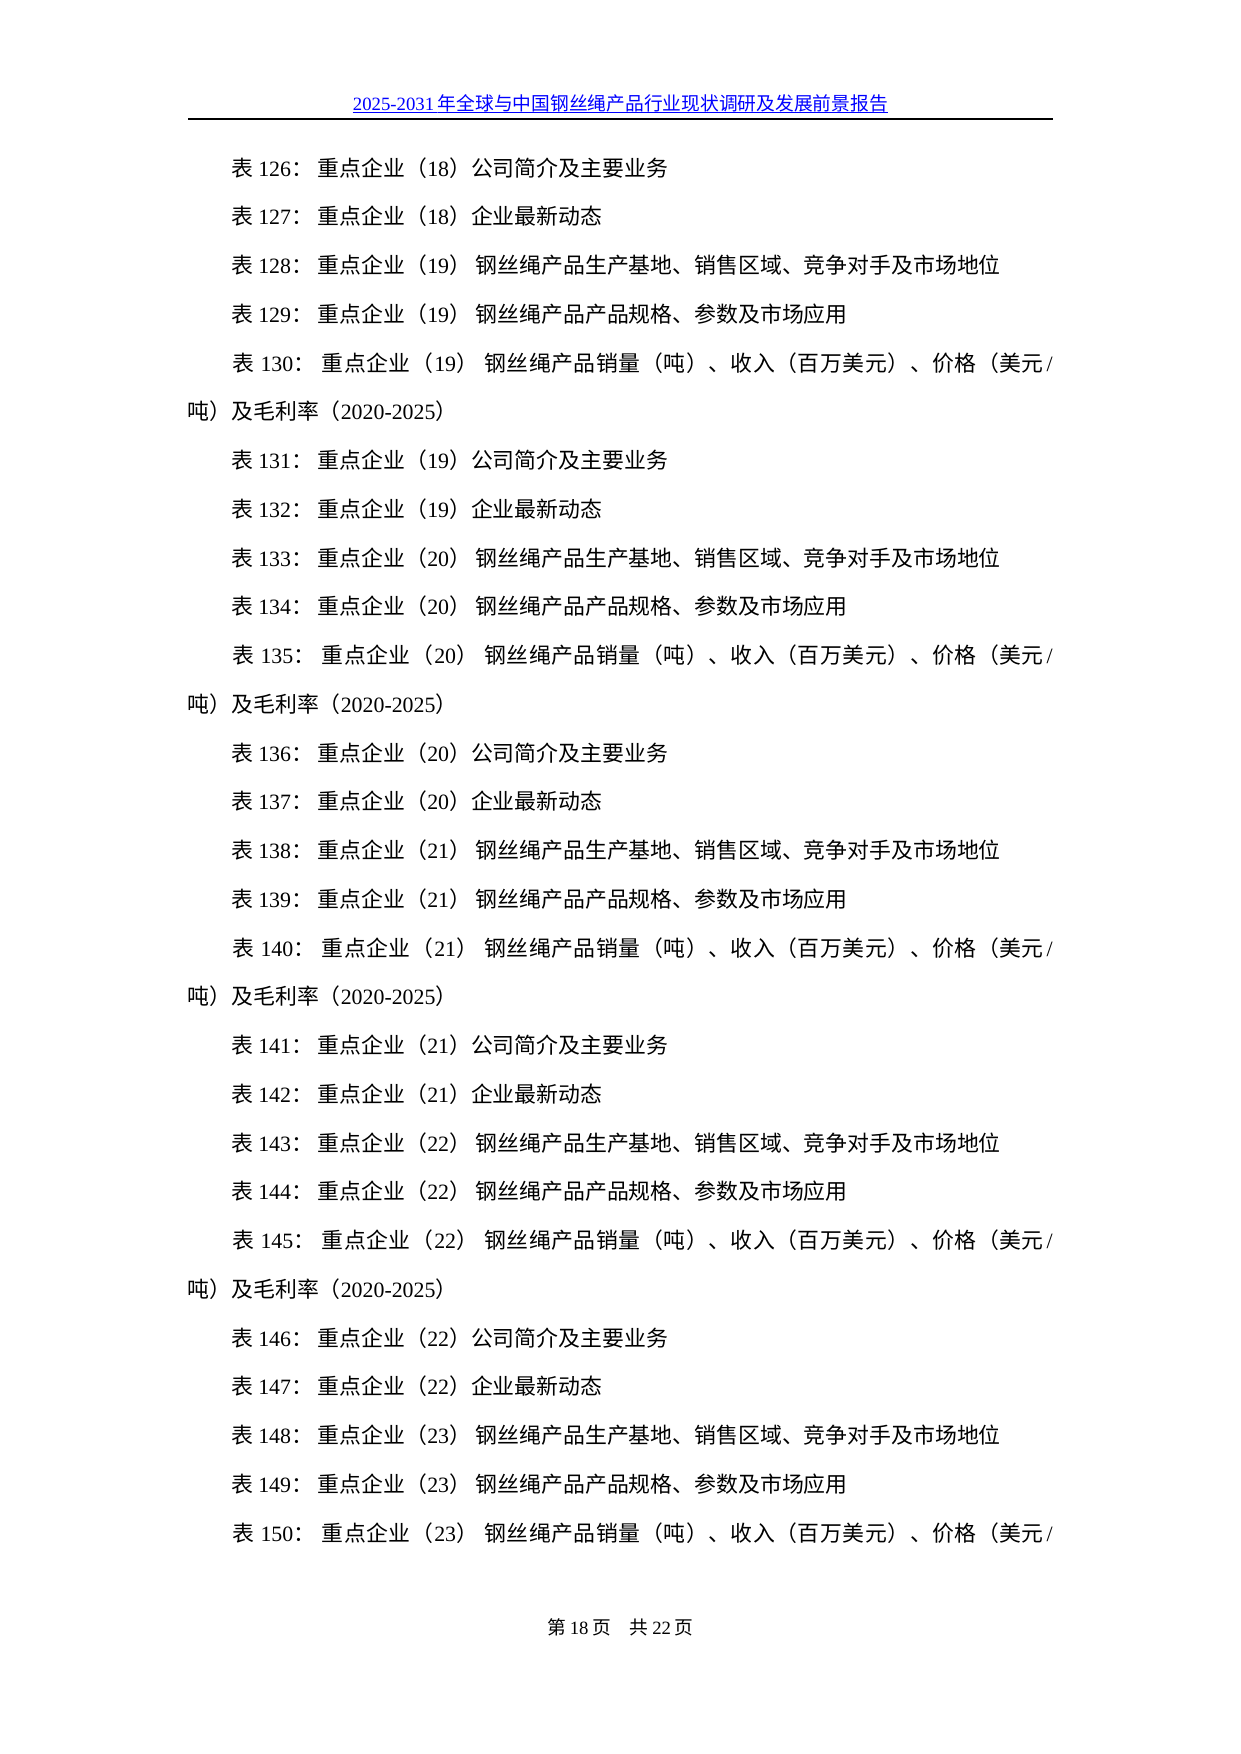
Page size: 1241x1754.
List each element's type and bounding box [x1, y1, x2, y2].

text [187, 150, 1053, 1548]
